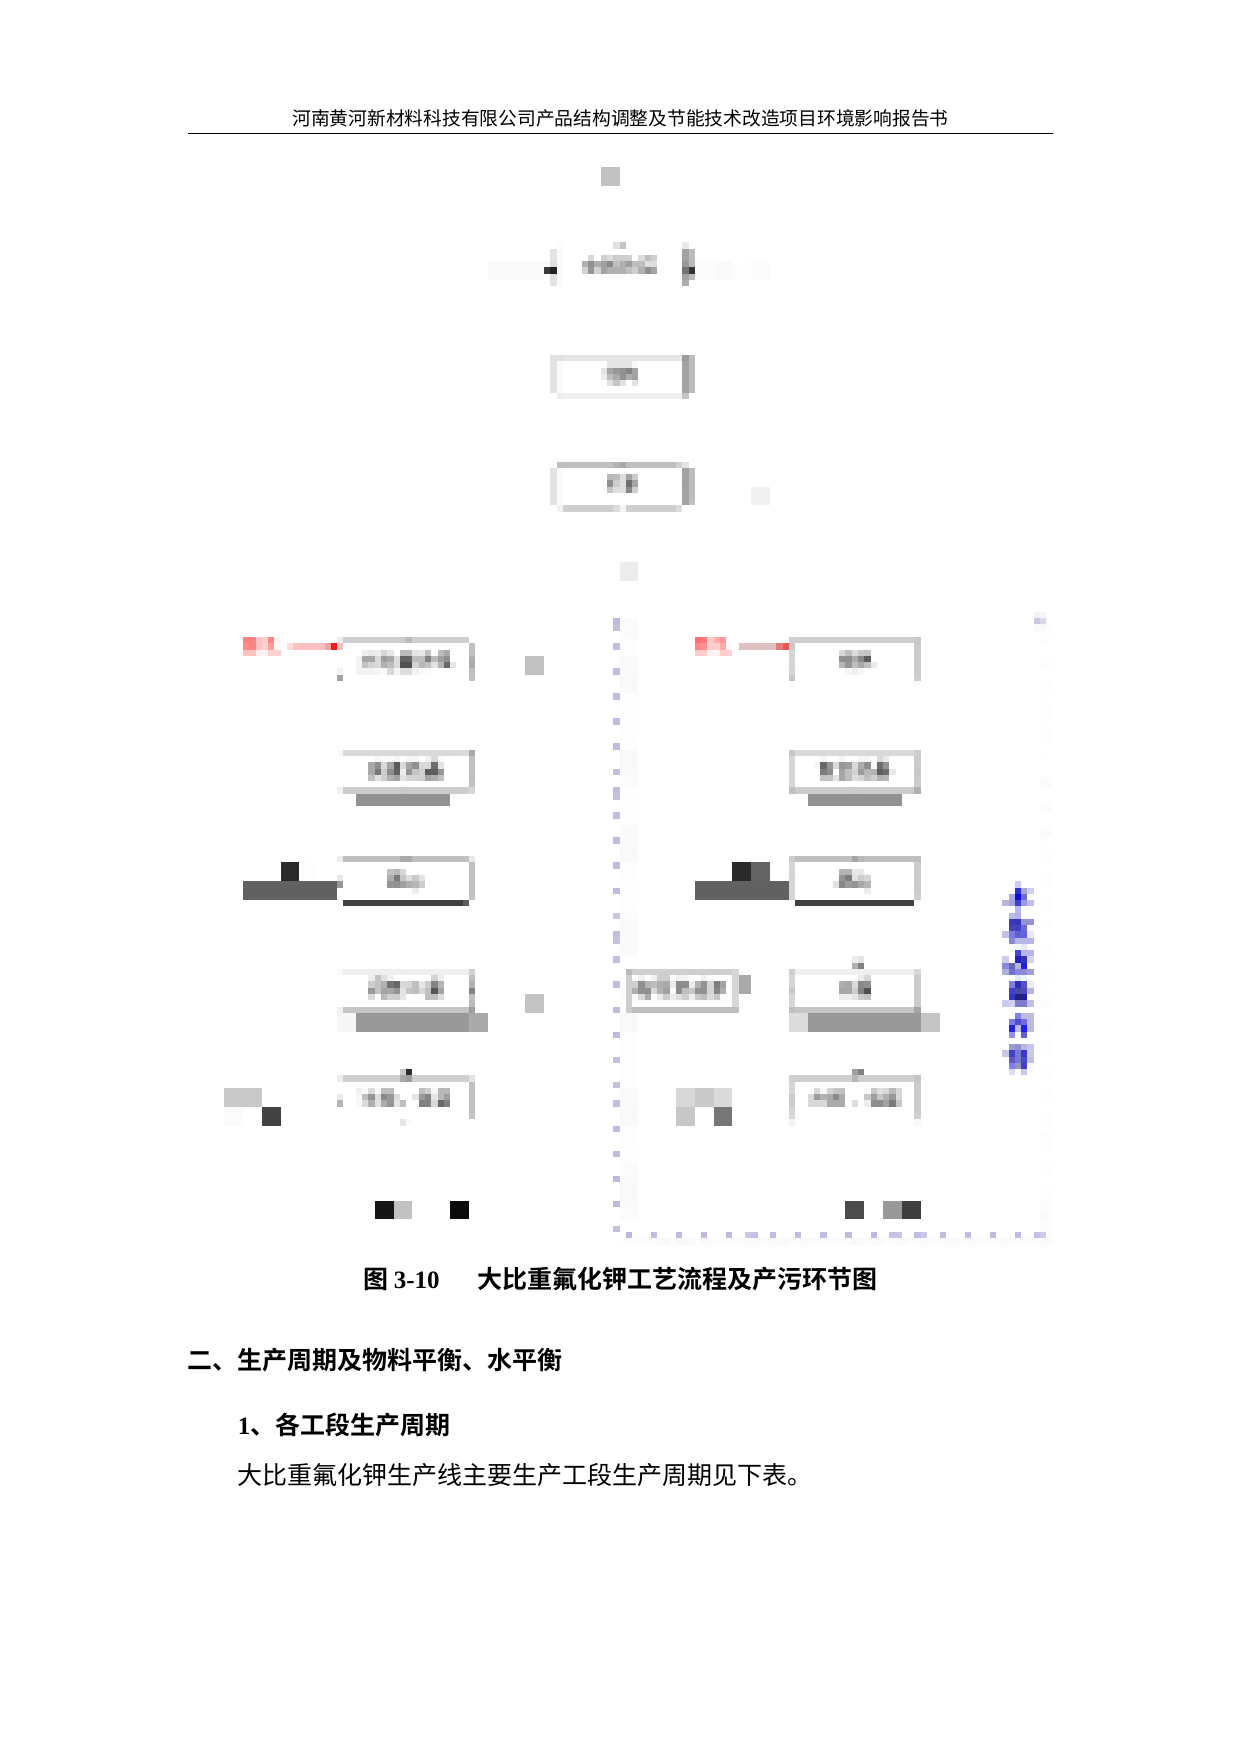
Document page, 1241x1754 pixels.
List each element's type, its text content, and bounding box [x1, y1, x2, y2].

subtitle 1、各工段生产周期 [187, 1405, 1053, 1441]
picture [187, 150, 1053, 1245]
subtitle 二、生产周期及物料平衡、水平衡 [187, 1326, 1031, 1380]
text 大比重氟化钾生产线主要生产工段生产周期见下表。 [187, 1441, 1053, 1496]
text 图3-10 大比重氟化钾工艺流程及产污环节图 [187, 1259, 1053, 1295]
